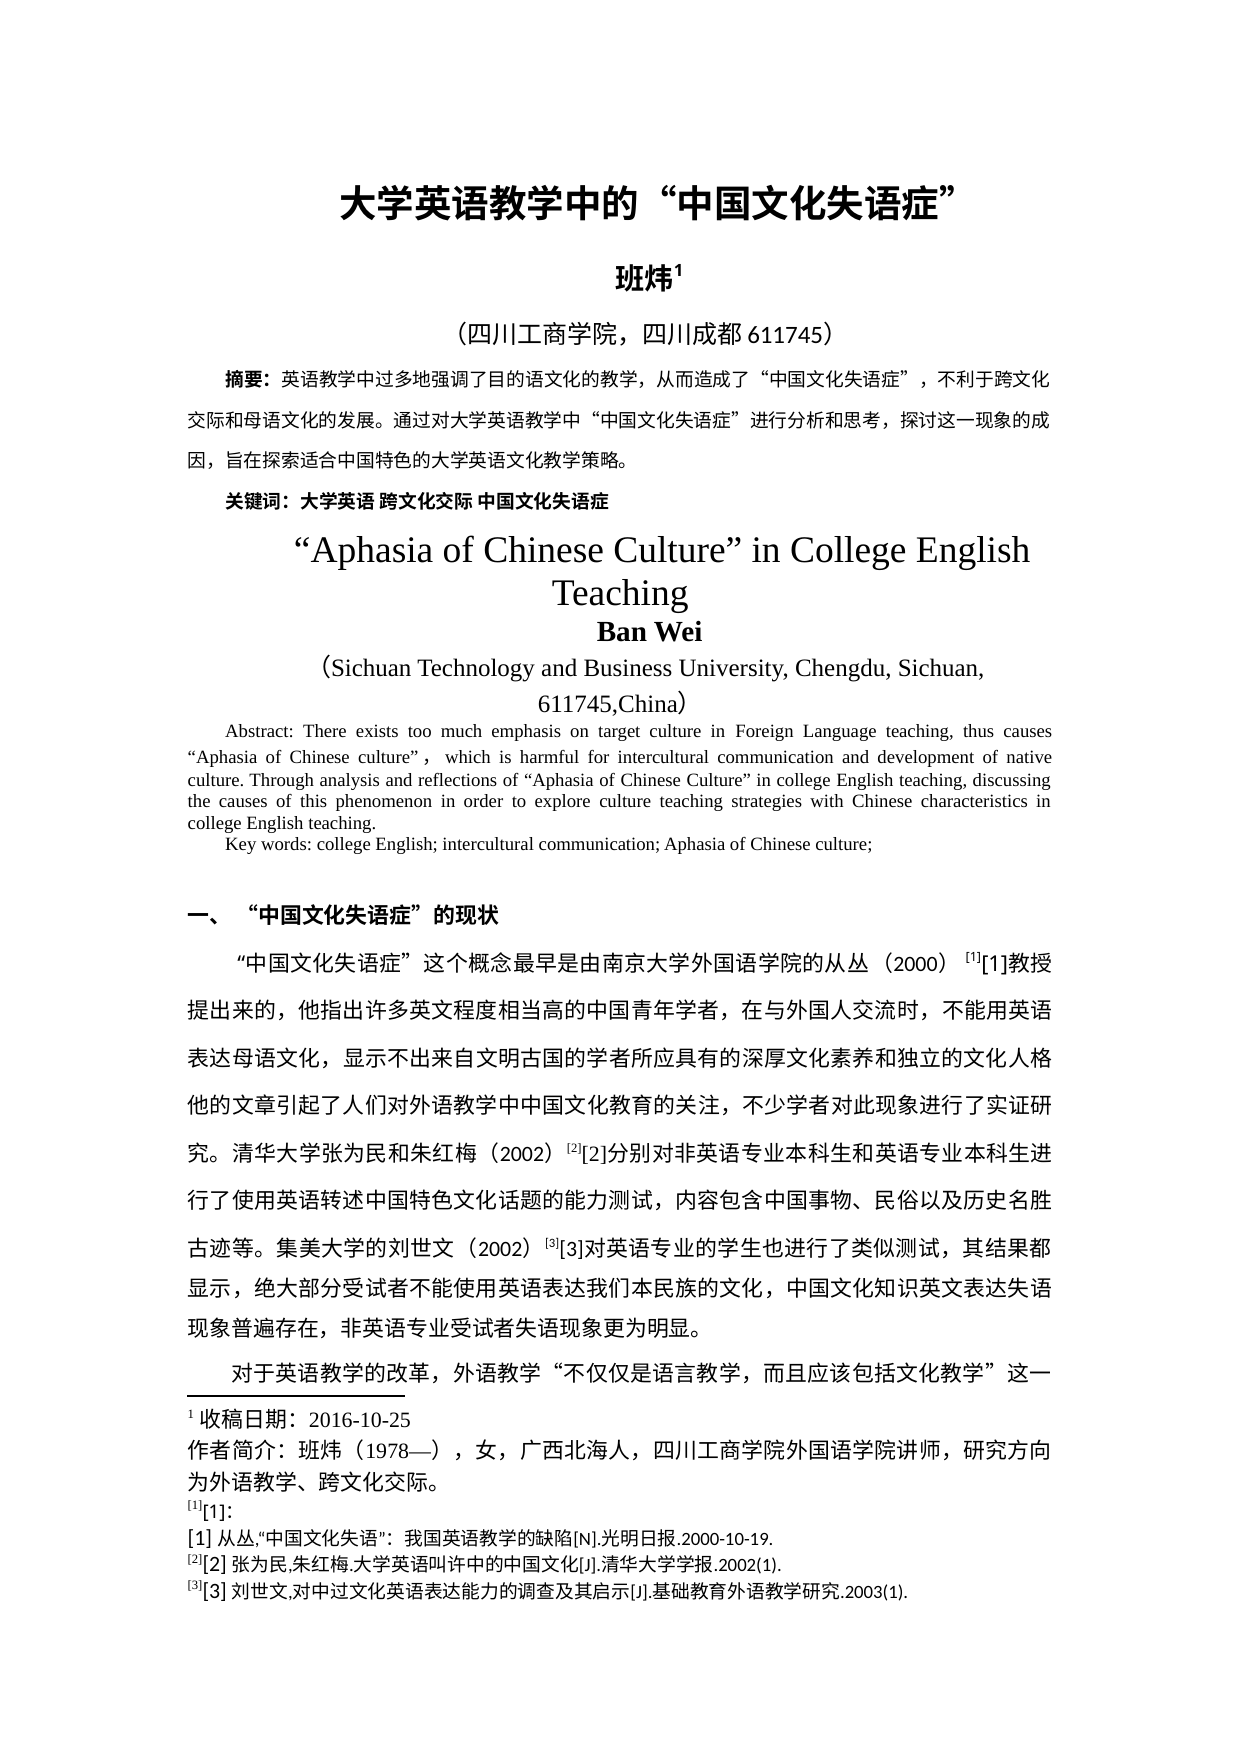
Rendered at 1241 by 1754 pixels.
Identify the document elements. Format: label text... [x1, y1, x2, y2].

text 一、 “中国文化失语症”的现状 [187, 898, 1053, 930]
text Abstract: There exists too much emphasis on target culture in Foreign Language teaching, thus causes “Aphasia of Chinese culture”，which is harmful for intercultural communication and development of native culture. Through analysis and reflections of “Aphasia of Chinese Culture” in college English teaching, discussing the causes of this phenomenon in order to explore culture teaching strategies with Chinese characteristics in college English teaching. [187, 720, 1053, 833]
text 大学英语教学中的“中国文化失语症” [187, 174, 1053, 228]
text 摘要：英语教学中过多地强调了目的语文化的教学，从而造成了“中国文化失语症”，不利于跨文化交际和母语文化的发展。通过对大学英语教学中“中国文化失语症”进行分析和思考，探讨这一现象的成因，旨在探索适合中国特色的大学英语文化教学策略。 [187, 365, 1053, 473]
text 班炜 [187, 255, 1053, 298]
text （Sichuan Technology and Business University, Chengdu, Sichuan, 611745,China） [187, 647, 1053, 720]
text Ban Wei [187, 614, 1053, 647]
text Key words: college English; intercultural communication; Aphasia of Chinese culture; [187, 833, 1053, 855]
text “Aphasia of Chinese Culture” in College English Teaching [187, 528, 1053, 614]
text 关键词：大学英语 跨文化交际 中国文化失语症 [187, 487, 1053, 514]
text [187, 1356, 1053, 1387]
text （四川工商学院，四川成都611745） [187, 319, 1053, 349]
text “中国文化失语症”这个概念最早是由南京大学外国语学院的从丛（2000） [1]教授提出来的，他指出许多英文程度相当高的中国青年学者，在与外国人交流时，不能用英语表达母语文化，显示不出来自文明古国的学者所应具有的深厚文化素养和独立的文化人格。他的文章引起了人们对外语教学中中国文化教育的关注，不少学者对此现象进行了实证研究。清华大学张为民和朱红梅（2002）[2]分别对非英语专业本科生和英语专业本科生进行了使用英语转述中国特色文化话题的能力测试，内容包含中国事物、民俗以及历史名胜古迹等。集美大学的刘世文（2002）[3]对英语专业的学生也进行了类似测试，其结果都显示，绝大部分受试者不能使用英语表达我们本民族的文化，中国文化知识英文表达失语现象普遍存在，非英语专业受试者失语现象更为明显。 [187, 946, 1053, 1342]
